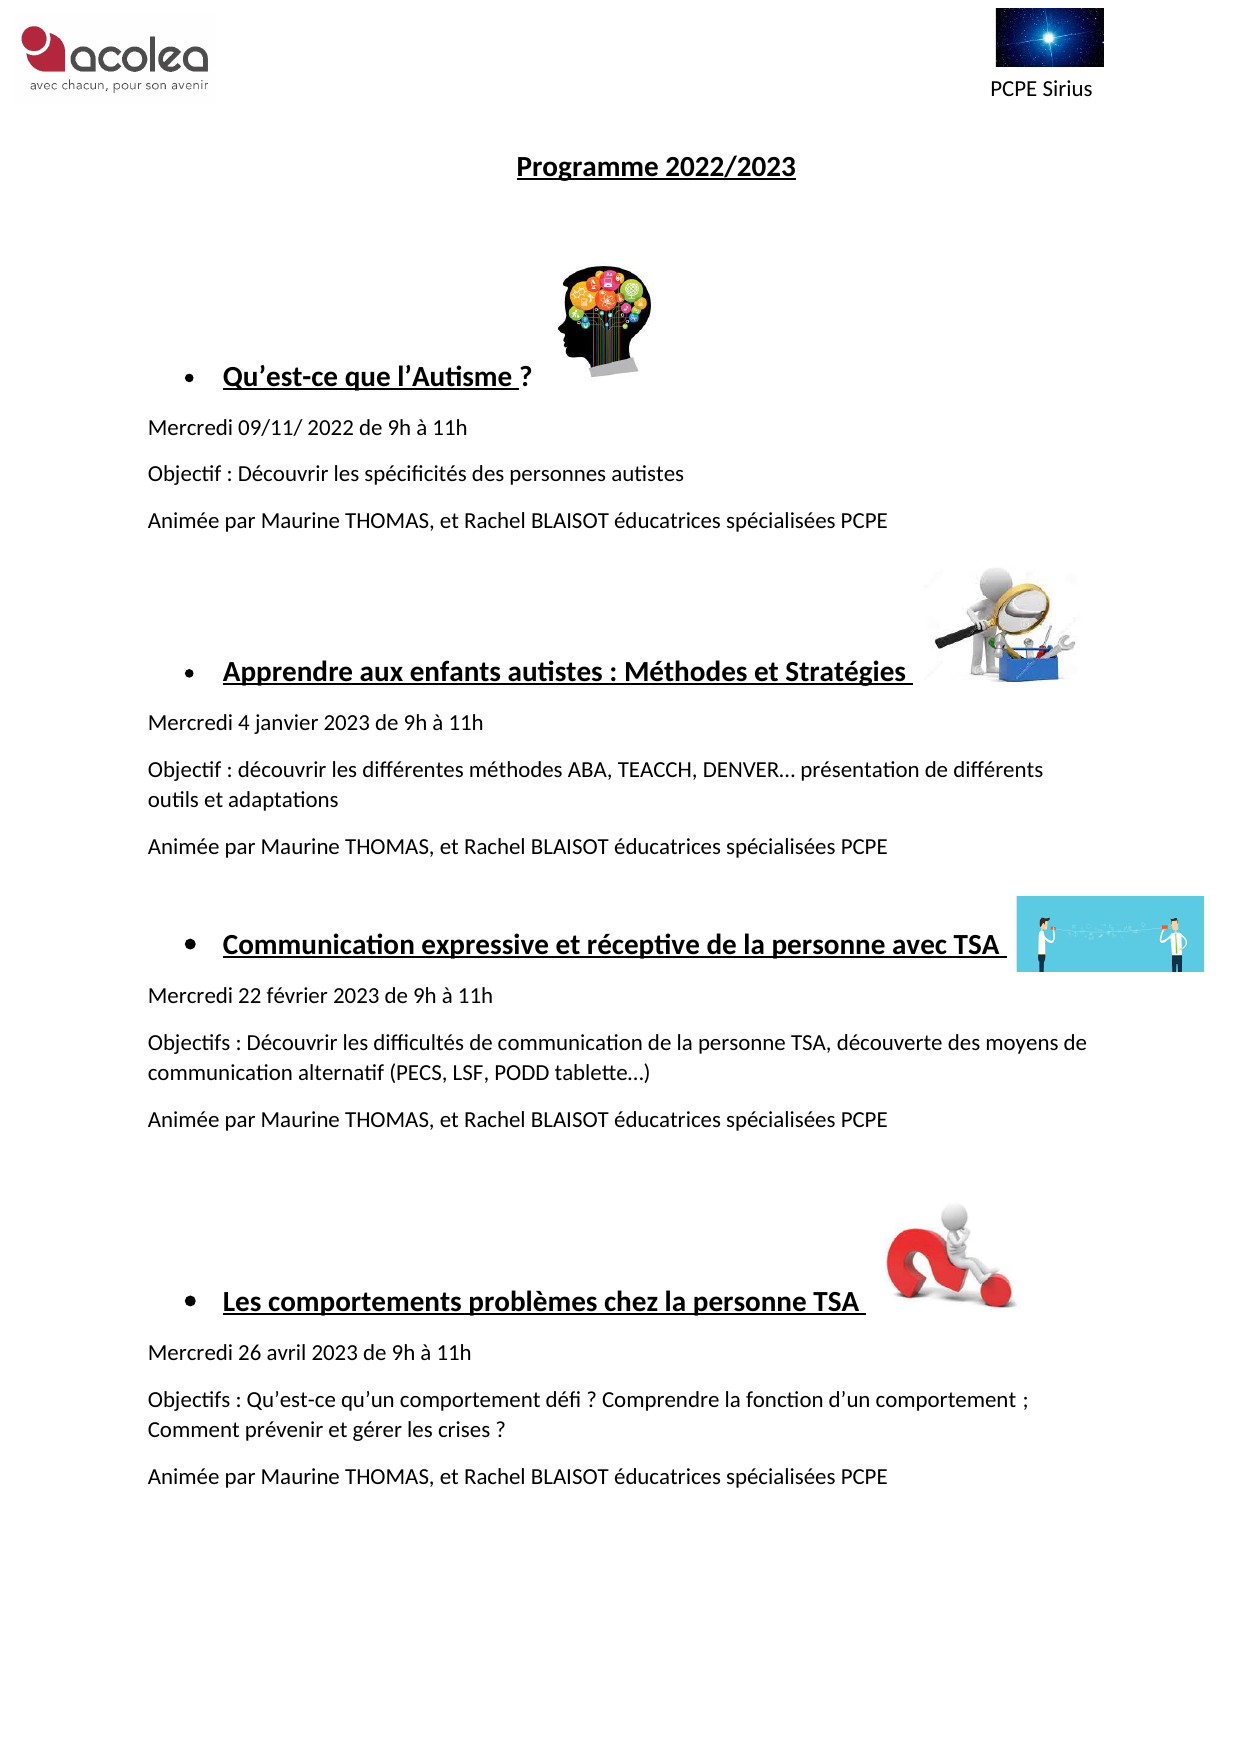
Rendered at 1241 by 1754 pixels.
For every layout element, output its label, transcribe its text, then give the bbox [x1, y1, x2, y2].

text Mercredi 22 février 2023 de 9h à 11h [148, 981, 1093, 1009]
picture [866, 1198, 1028, 1312]
picture [1016, 896, 1205, 972]
list Les comportements problèmes chez la personne TSA [185, 1199, 1093, 1318]
list Qu’est-ce que l’Autisme ? [185, 258, 1093, 393]
list Communication expressive et réceptive de la personne avec TSA [185, 926, 1016, 962]
picture [911, 553, 1086, 682]
text Objectif : Découvrir les spécificités des personnes autistes [148, 459, 1093, 488]
text Programme 2022/2023 [443, 148, 1093, 183]
list Apprendre aux enfants autistes : Méthodes et Stratégies [185, 553, 1093, 689]
picture [995, 8, 1104, 67]
text Animée par Maurine THOMAS, et Rachel BLAISOT éducatrices spécialisées PCPE [148, 1462, 1093, 1490]
text Mercredi 26 avril 2023 de 9h à 11h [148, 1338, 1093, 1366]
text Mercredi 4 janvier 2023 de 9h à 11h [148, 708, 1093, 736]
text Animée par Maurine THOMAS, et Rachel BLAISOT éducatrices spécialisées PCPE [148, 506, 1093, 534]
text Mercredi 09/11/ 2022 de 9h à 11h [148, 413, 1093, 441]
text Animée par Maurine THOMAS, et Rachel BLAISOT éducatrices spécialisées PCPE [148, 1105, 1093, 1133]
picture [539, 257, 668, 386]
text Objectifs : Qu’est-ce qu’un comportement défi ? Comprendre la fonction d’un comportement ; Comment prévenir et gérer les crises ? [148, 1385, 1093, 1443]
text Objectifs : Découvrir les difficultés de communication de la personne TSA, découverte des moyens de communication alternatif (PECS, LSF, PODD tablette…) [148, 1028, 1093, 1086]
text Animée par Maurine THOMAS, et Rachel BLAISOT éducatrices spécialisées PCPE [148, 832, 1093, 860]
picture [13, 13, 216, 104]
text Objectif : découvrir les différentes méthodes ABA, TEACCH, DENVER… présentation de différents outils et adaptations [148, 755, 1093, 813]
